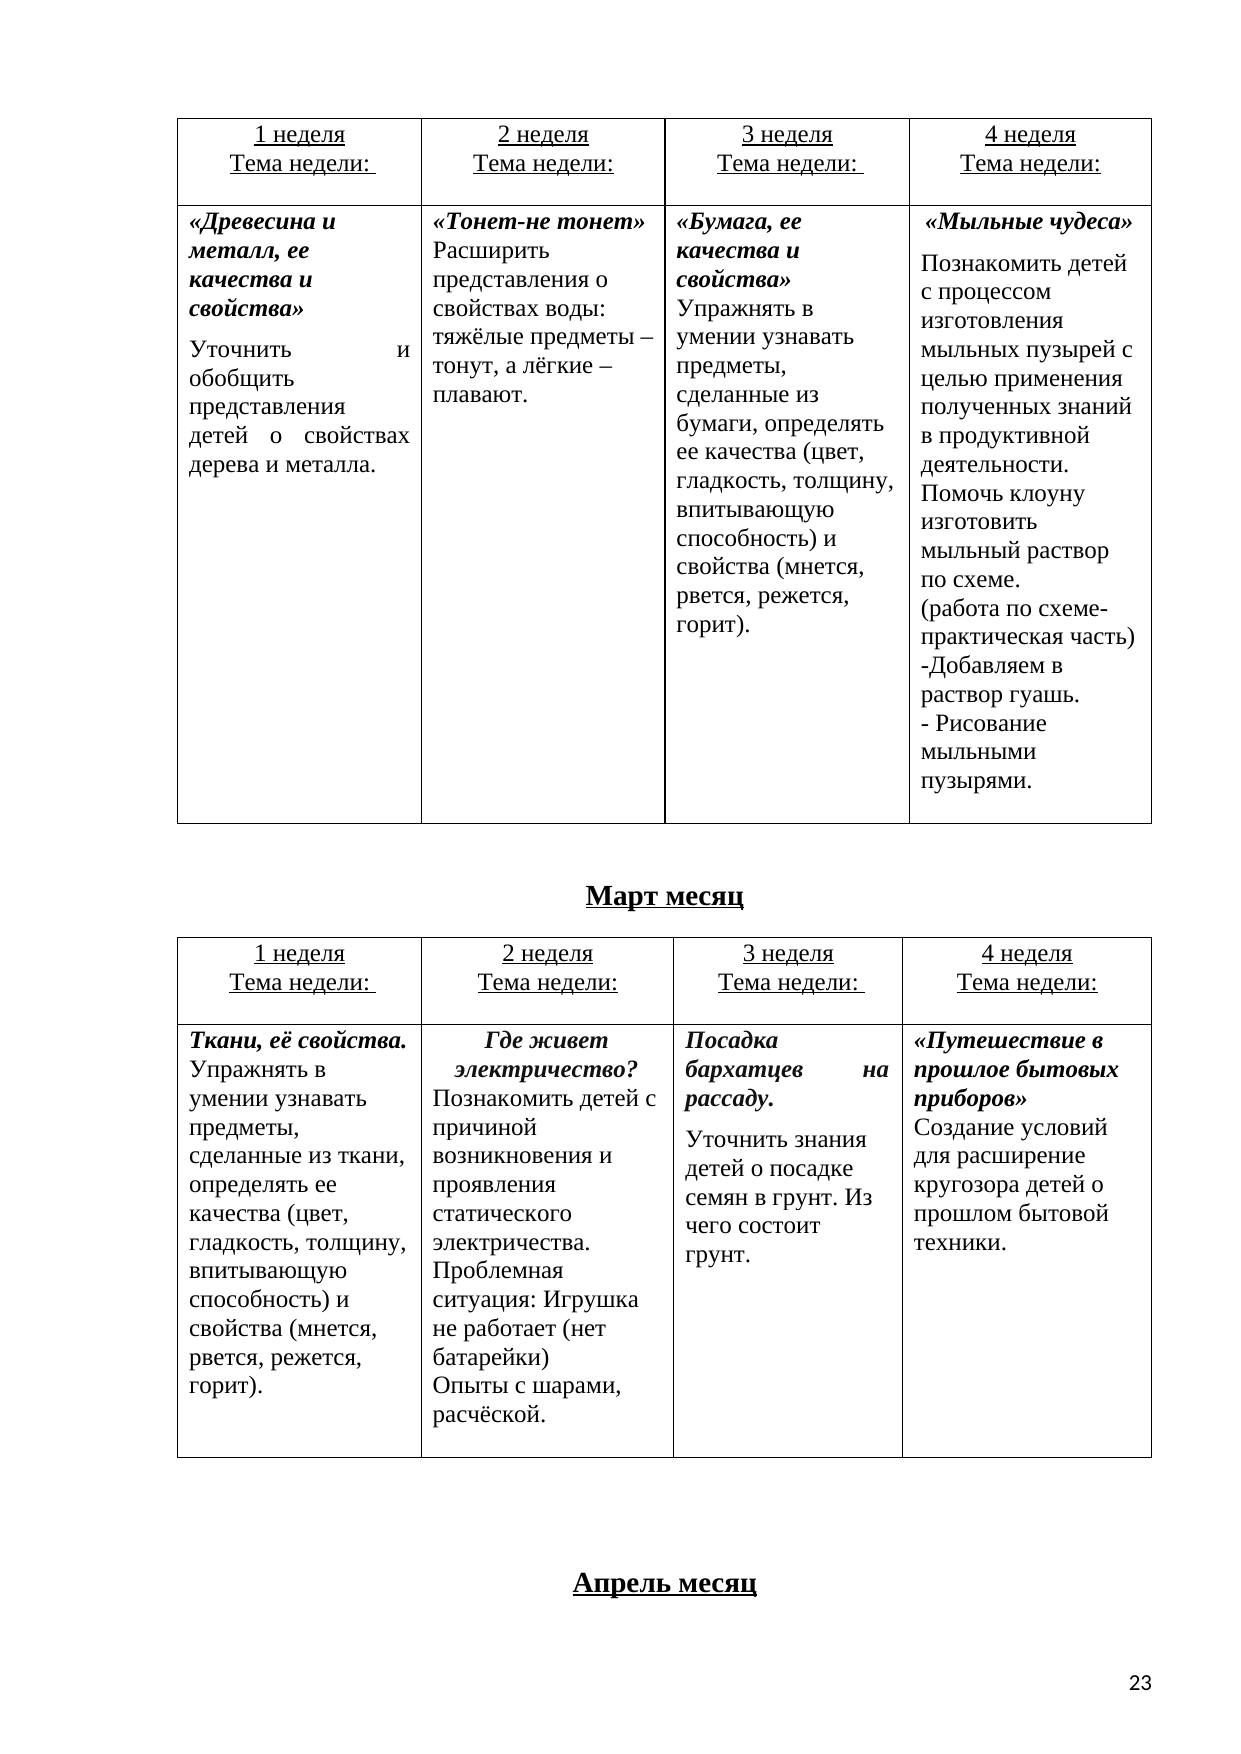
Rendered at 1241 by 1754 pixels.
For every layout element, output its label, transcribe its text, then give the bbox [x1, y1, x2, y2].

table_header 4 неделя Тема недели: [910, 119, 1151, 205]
table_cell «Бумага, ее качества и свойства» Упражнять в умении узнавать предметы, сделанные из бумаги, определять ее качества (цвет, гладкость, толщину, впитывающую способность) и свойства (мнется, рвется, режется, горит). [666, 206, 909, 823]
table_cell «Тонет-не тонет» Расширить представления о свойствах воды: тяжёлые предметы – тонут, а лёгкие – плавают. [422, 206, 664, 823]
table_cell «Мыльные чудеса» Познакомить детей с процессом изготовления мыльных пузырей с целью применения полученных знаний в продуктивной деятельности. Помочь клоуну изготовить мыльный раствор по схеме. (работа по схеме-практическая часть) -Добавляем в раствор гуашь. - Рисование мыльными пузырями. [910, 206, 1151, 823]
table_header 1 неделя Тема недели: [178, 938, 421, 1024]
table_header 2 неделя Тема недели: [422, 119, 664, 205]
table_cell «Путешествие в прошлое бытовых приборов» Создание условий для расширение кругозора детей о прошлом бытовой техники. [903, 1025, 1151, 1457]
table_header 2 неделя Тема недели: [422, 938, 673, 1024]
text Апрель месяц [177, 1565, 1152, 1599]
table_cell «Древесина и металл, ее качества и свойства» Уточнить и обобщить представления детей о свойствах дерева и металла. [178, 206, 421, 823]
table_cell Где живет электричество? Познакомить детей с причиной возникновения и проявления статического электричества. Проблемная ситуация: Игрушка не работает (нет батарейки) Опыты с шарами, расчёской. [422, 1025, 673, 1457]
table_header 4 неделя Тема недели: [903, 938, 1151, 1024]
table_header 1 неделя Тема недели: [178, 119, 421, 205]
table_cell Ткани, её свойства. Упражнять в умении узнавать предметы, сделанные из ткани, определять ее качества (цвет, гладкость, толщину, впитывающую способность) и свойства (мнется, рвется, режется, горит). [178, 1025, 421, 1457]
text Март месяц [177, 878, 1152, 911]
table_header 3 неделя Тема недели: [674, 938, 902, 1024]
table_header 3 неделя Тема недели: [666, 119, 909, 205]
table_cell Посадка бархатцев на рассаду. Уточнить знания детей о посадке семян в грунт. Из чего состоит грунт. [674, 1025, 902, 1457]
